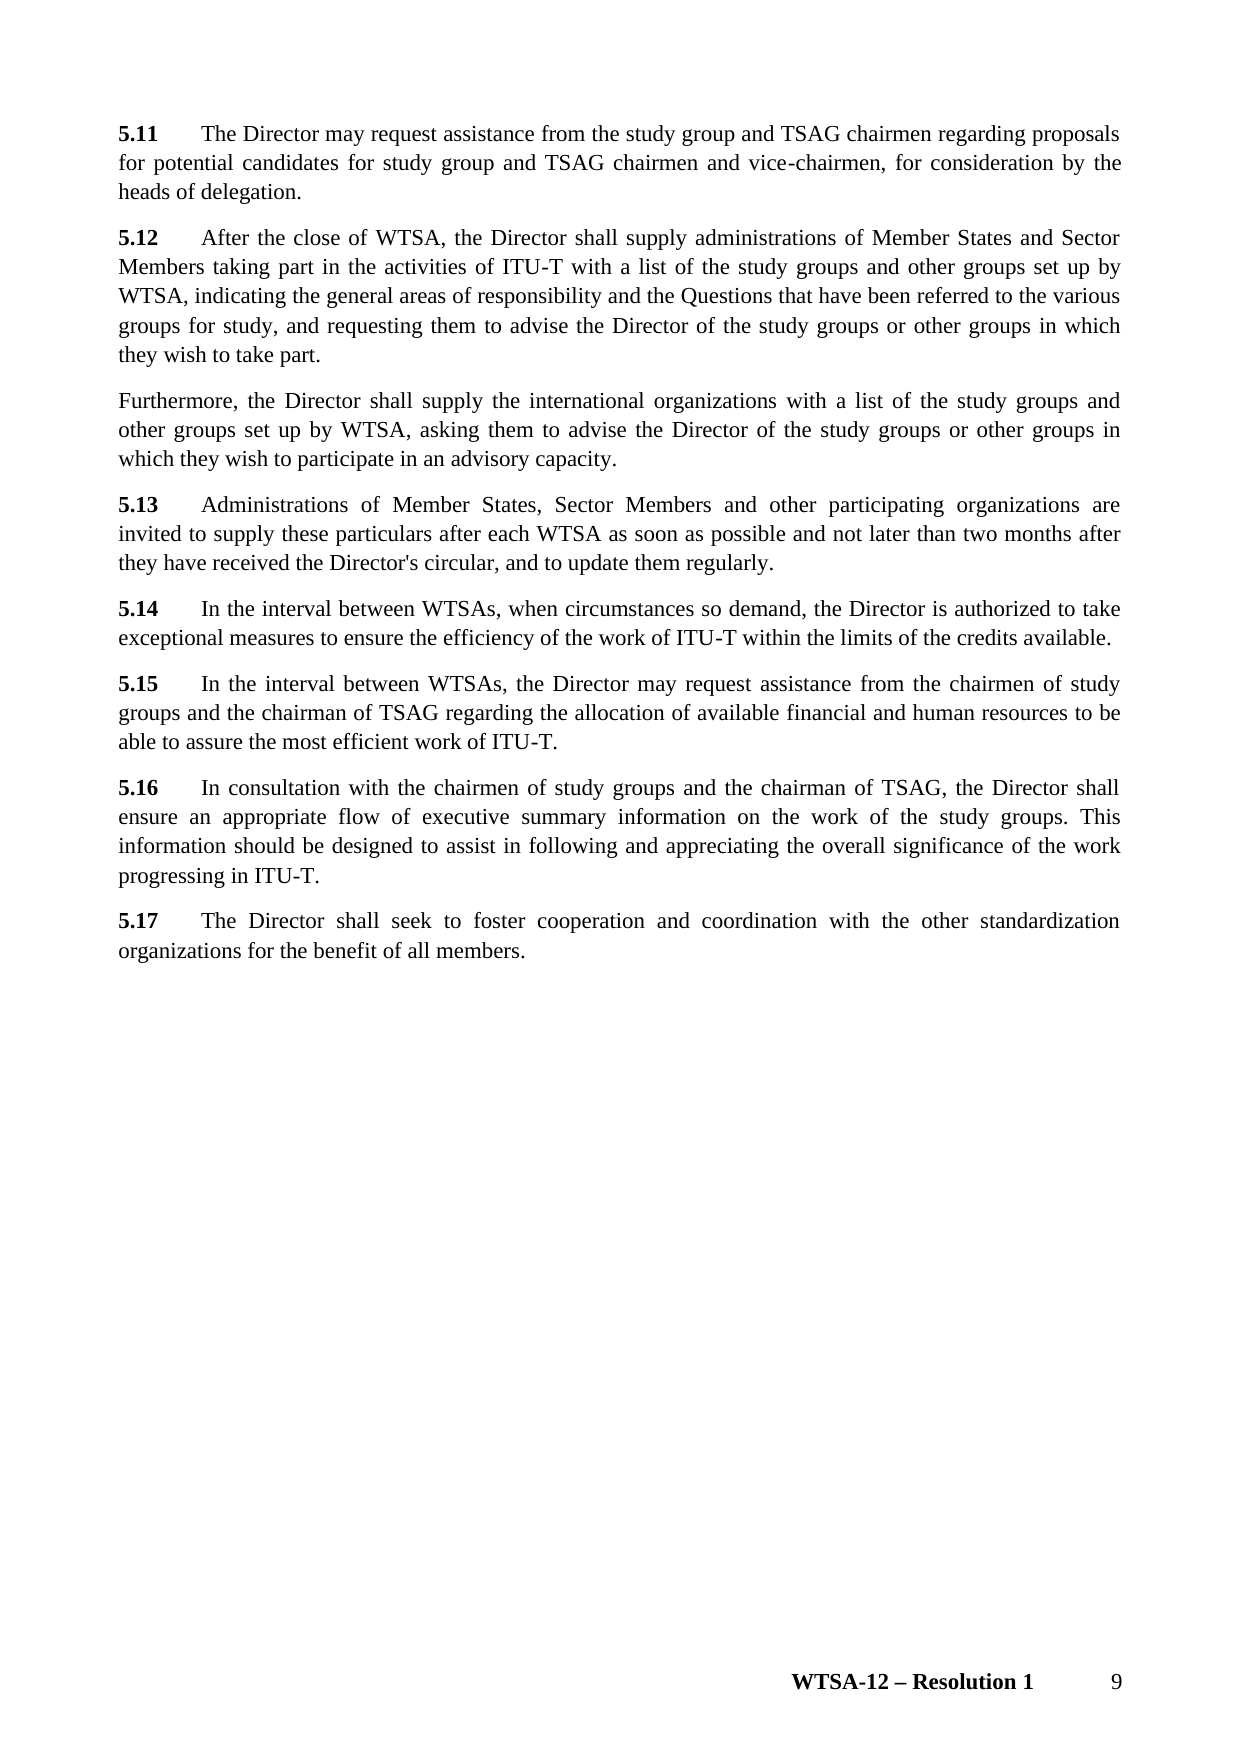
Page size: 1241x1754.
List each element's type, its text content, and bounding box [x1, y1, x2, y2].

text 5.16 In consultation with the chairmen of study groups and the chairman of TSAG, the Director shall ensure an appropriate flow of executive summary information on the work of the study groups. This information should be designed to assist in following and appreciating the overall significance of the work progressing in ITU-T. [118, 772, 1122, 889]
text 5.17 The Director shall seek to foster cooperation and coordination with the other standardization organizations for the benefit of all members. [118, 906, 1122, 964]
text 5.14 In the interval between WTSAs, when circumstances so demand, the Director is authorized to take exceptional measures to ensure the efficiency of the work of ITU-T within the limits of the credits available. [118, 593, 1122, 651]
text 5.12 After the close of WTSA, the Director shall supply administrations of Member States and Sector Members taking part in the activities of ITU-T with a list of the study groups and other groups set up by WTSA, indicating the general areas of responsibility and the Questions that have been referred to the various groups for study, and requesting them to advise the Director of the study groups or other groups in which they wish to take part. [118, 222, 1122, 368]
text 5.11 The Director may request assistance from the study group and TSAG chairmen regarding proposals for potential candidates for study group and TSAG chairmen and vice-chairmen, for consideration by the heads of delegation. [118, 118, 1122, 206]
text 5.15 In the interval between WTSAs, the Director may request assistance from the chairmen of study groups and the chairman of TSAG regarding the allocation of available financial and human resources to be able to assure the most efficient work of ITU-T. [118, 668, 1122, 756]
text 5.13 Administrations of Member States, Sector Members and other participating organizations are invited to supply these particulars after each WTSA as soon as possible and not later than two months after they have received the Director's circular, and to update them regularly. [118, 489, 1122, 576]
text Furthermore, the Director shall supply the international organizations with a list of the study groups and other groups set up by WTSA, asking them to advise the Director of the study groups or other groups in which they wish to participate in an advisory capacity. [118, 385, 1122, 472]
